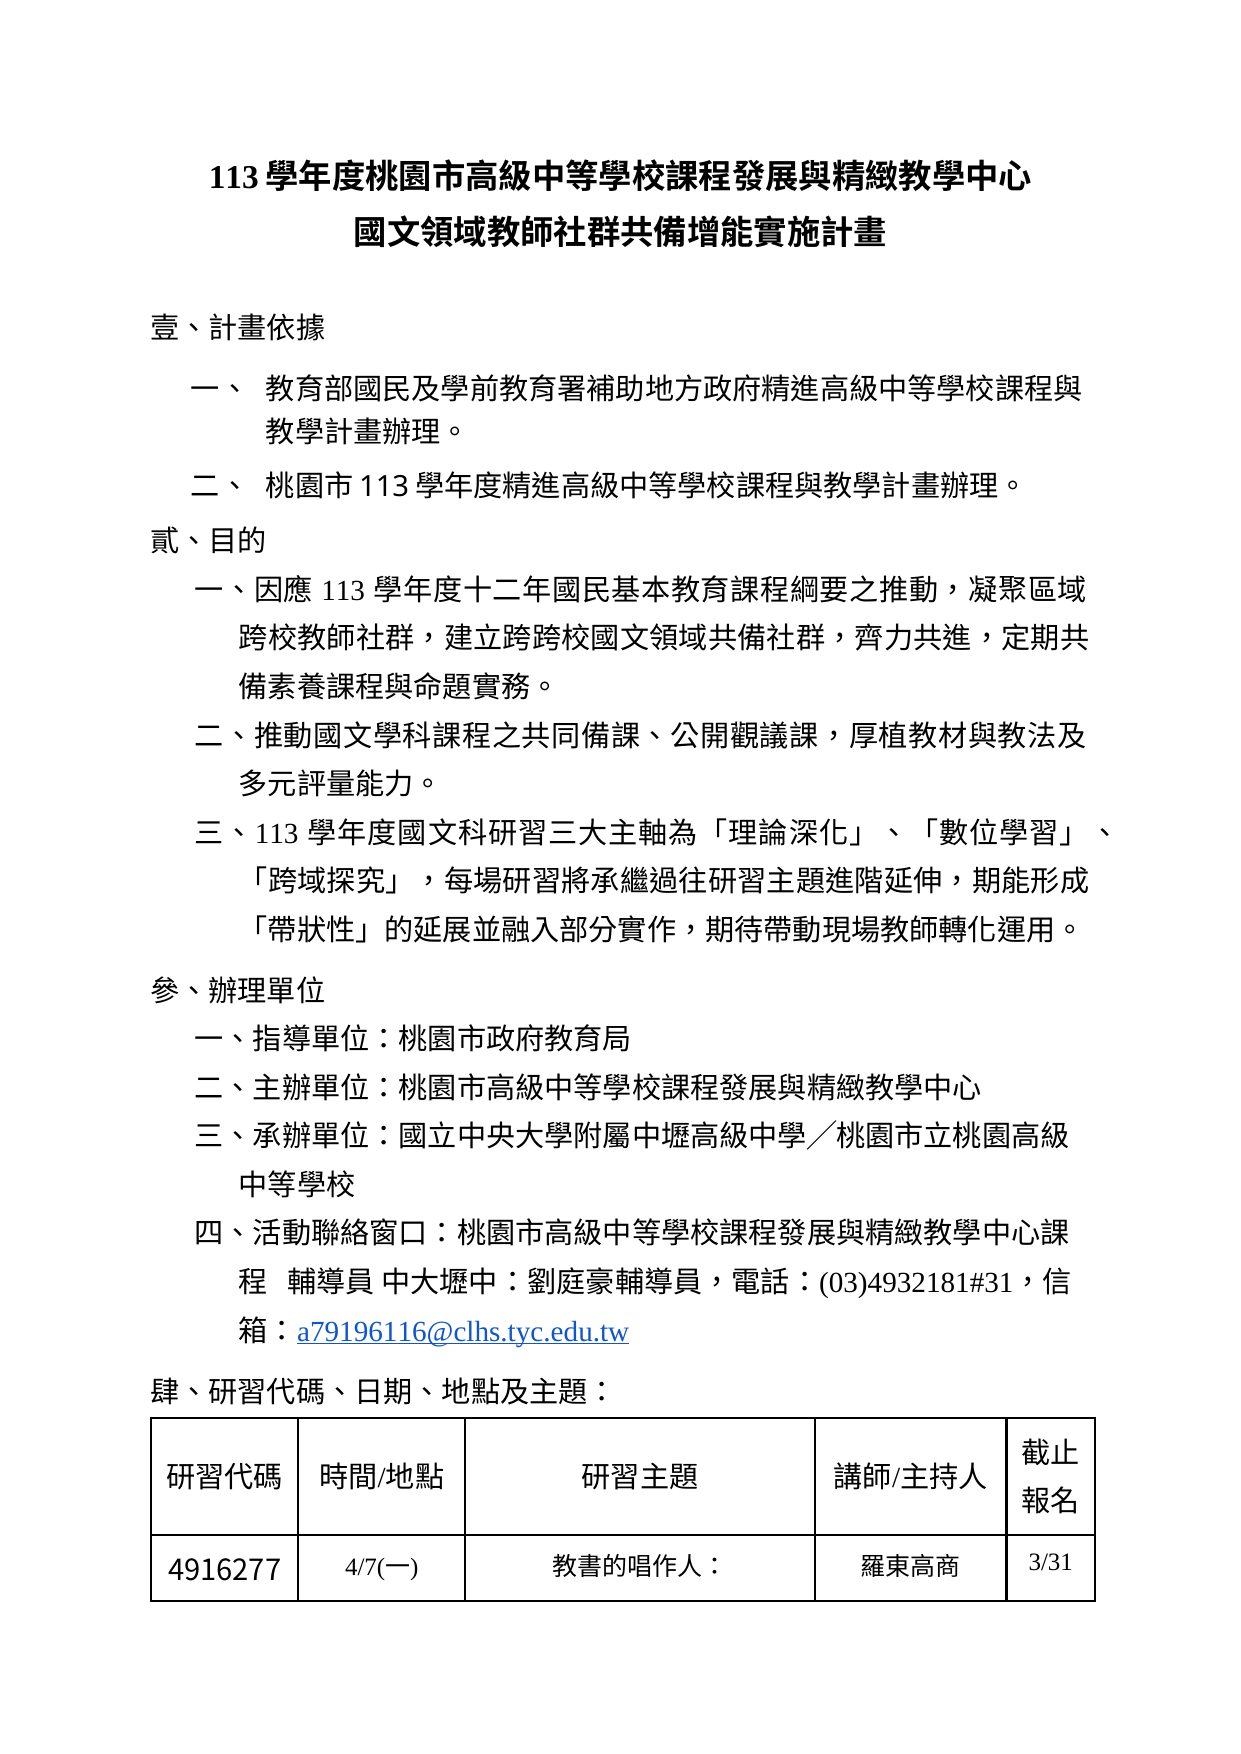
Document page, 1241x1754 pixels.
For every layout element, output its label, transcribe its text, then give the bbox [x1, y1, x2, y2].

text 國文領域教師社群共備增能實施計畫 [150, 205, 1090, 254]
table_header 研習代碼 [152, 1419, 297, 1534]
text 貳、目的 [150, 518, 1090, 560]
table_header 講師/主持人 [816, 1419, 1005, 1534]
list 桃園市113學年度精進高級中等學校課程與教學計畫辦理。 [191, 463, 1090, 505]
table_header 研習主題 [466, 1419, 814, 1534]
text 四、活動聯絡窗口：桃園市高級中等學校課程發展與精緻教學中心課程 輔導員 中大壢中：劉庭豪輔導員，電話：(03)4932181#31，信箱：a79196116@clhs.tyc.edu.tw [194, 1210, 1090, 1349]
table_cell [299, 1536, 464, 1599]
text 參、辦理單位 [150, 967, 1090, 1009]
text 一、因應 113 學年度十二年國民基本教育課程綱要之推動，凝聚區域跨校教師社群，建立跨跨校國文領域共備社群，齊力共進，定期共備素養課程與命題實務。 [194, 566, 1090, 706]
text 二、推動國文學科課程之共同備課、公開觀議課，厚植教材與教法及多元評量能力。 [194, 712, 1090, 803]
table_cell 羅東高商 楊肅浩老師 [816, 1536, 1005, 1599]
text 三、113 學年度國文科研習三大主軸為「理論深化」、「數位學習」、「跨域探究」，每場研習將承繼過往研習主題進階延伸，期能形成「帶狀性」的延展並融入部分實作，期待帶動現場教師轉化運用。 [194, 809, 1090, 948]
table_cell 3/31 [1008, 1536, 1094, 1599]
text 三、承辦單位：國立中央大學附屬中壢高級中學╱桃園市立桃園高級中等學校 [194, 1113, 1090, 1204]
text 肆、研習代碼、日期、地點及主題： [150, 1368, 1090, 1410]
table_header 截止 報名 [1008, 1419, 1094, 1534]
list 教育部國民及學前教育署補助地方政府精進高級中等學校課程與教學計畫辦理。 [191, 366, 1090, 451]
text 二、主辦單位：桃園市高級中等學校課程發展與精緻教學中心 [194, 1064, 1090, 1107]
table_cell 4916277 [152, 1536, 297, 1599]
table_cell 教書的唱作人： 音樂與文學的跨域探究 [466, 1536, 814, 1599]
text 壹、計畫依據 [150, 305, 1090, 347]
text 一、指導單位：桃園市政府教育局 [194, 1016, 1090, 1058]
text 113學年度桃園市高級中等學校課程發展與精緻教學中心 [150, 150, 1090, 198]
table_header 時間/地點 [299, 1419, 464, 1534]
